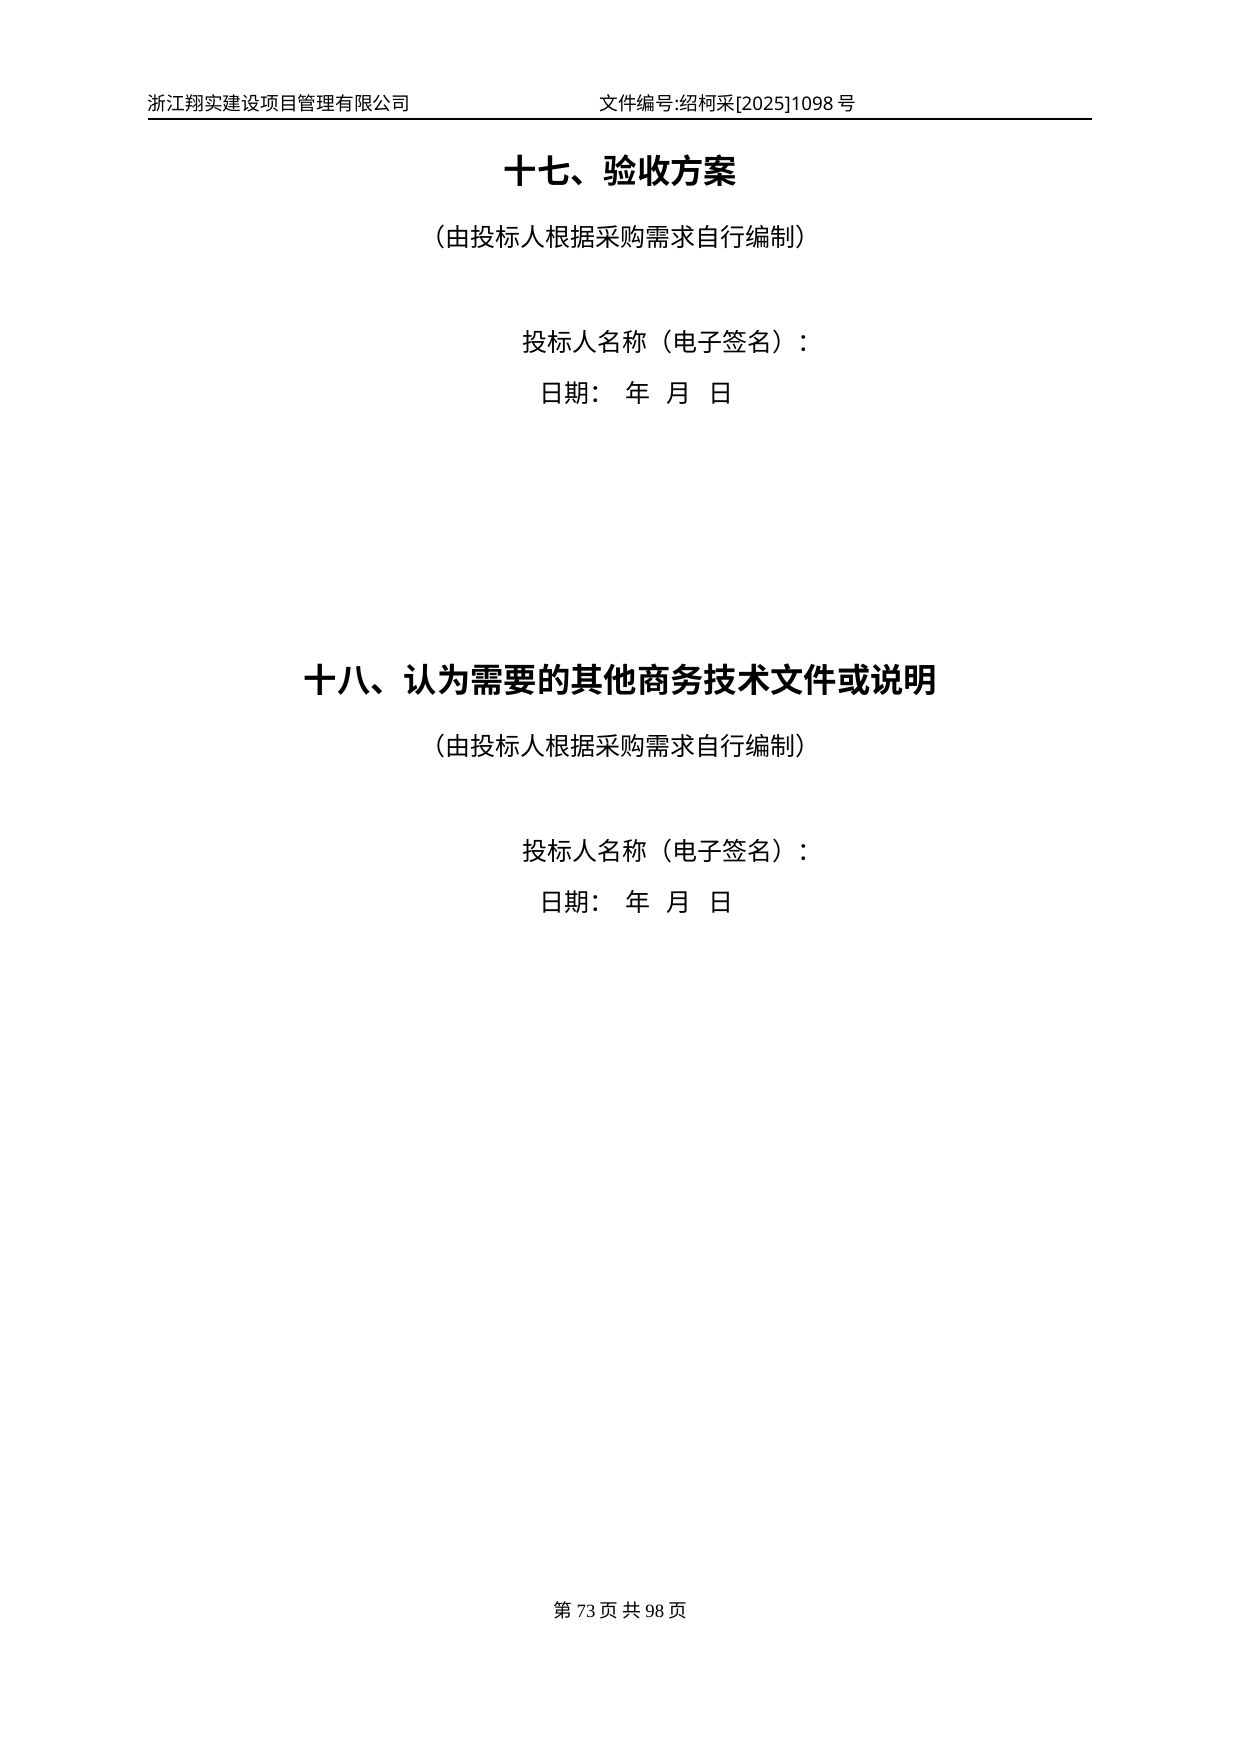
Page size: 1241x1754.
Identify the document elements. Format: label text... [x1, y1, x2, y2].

text 投标人名称（电子签名）： [148, 832, 1092, 868]
text 投标人名称（电子签名）： [148, 323, 1092, 359]
text 日期： 年 月 日 [148, 373, 1092, 410]
text 十八、认为需要的其他商务技术文件或说明 [148, 654, 1092, 702]
text 日期： 年 月 日 [148, 882, 1092, 919]
text （由投标人根据采购需求自行编制） [148, 726, 1092, 762]
text 十七、验收方案 [148, 145, 1092, 193]
text （由投标人根据采购需求自行编制） [148, 217, 1092, 253]
